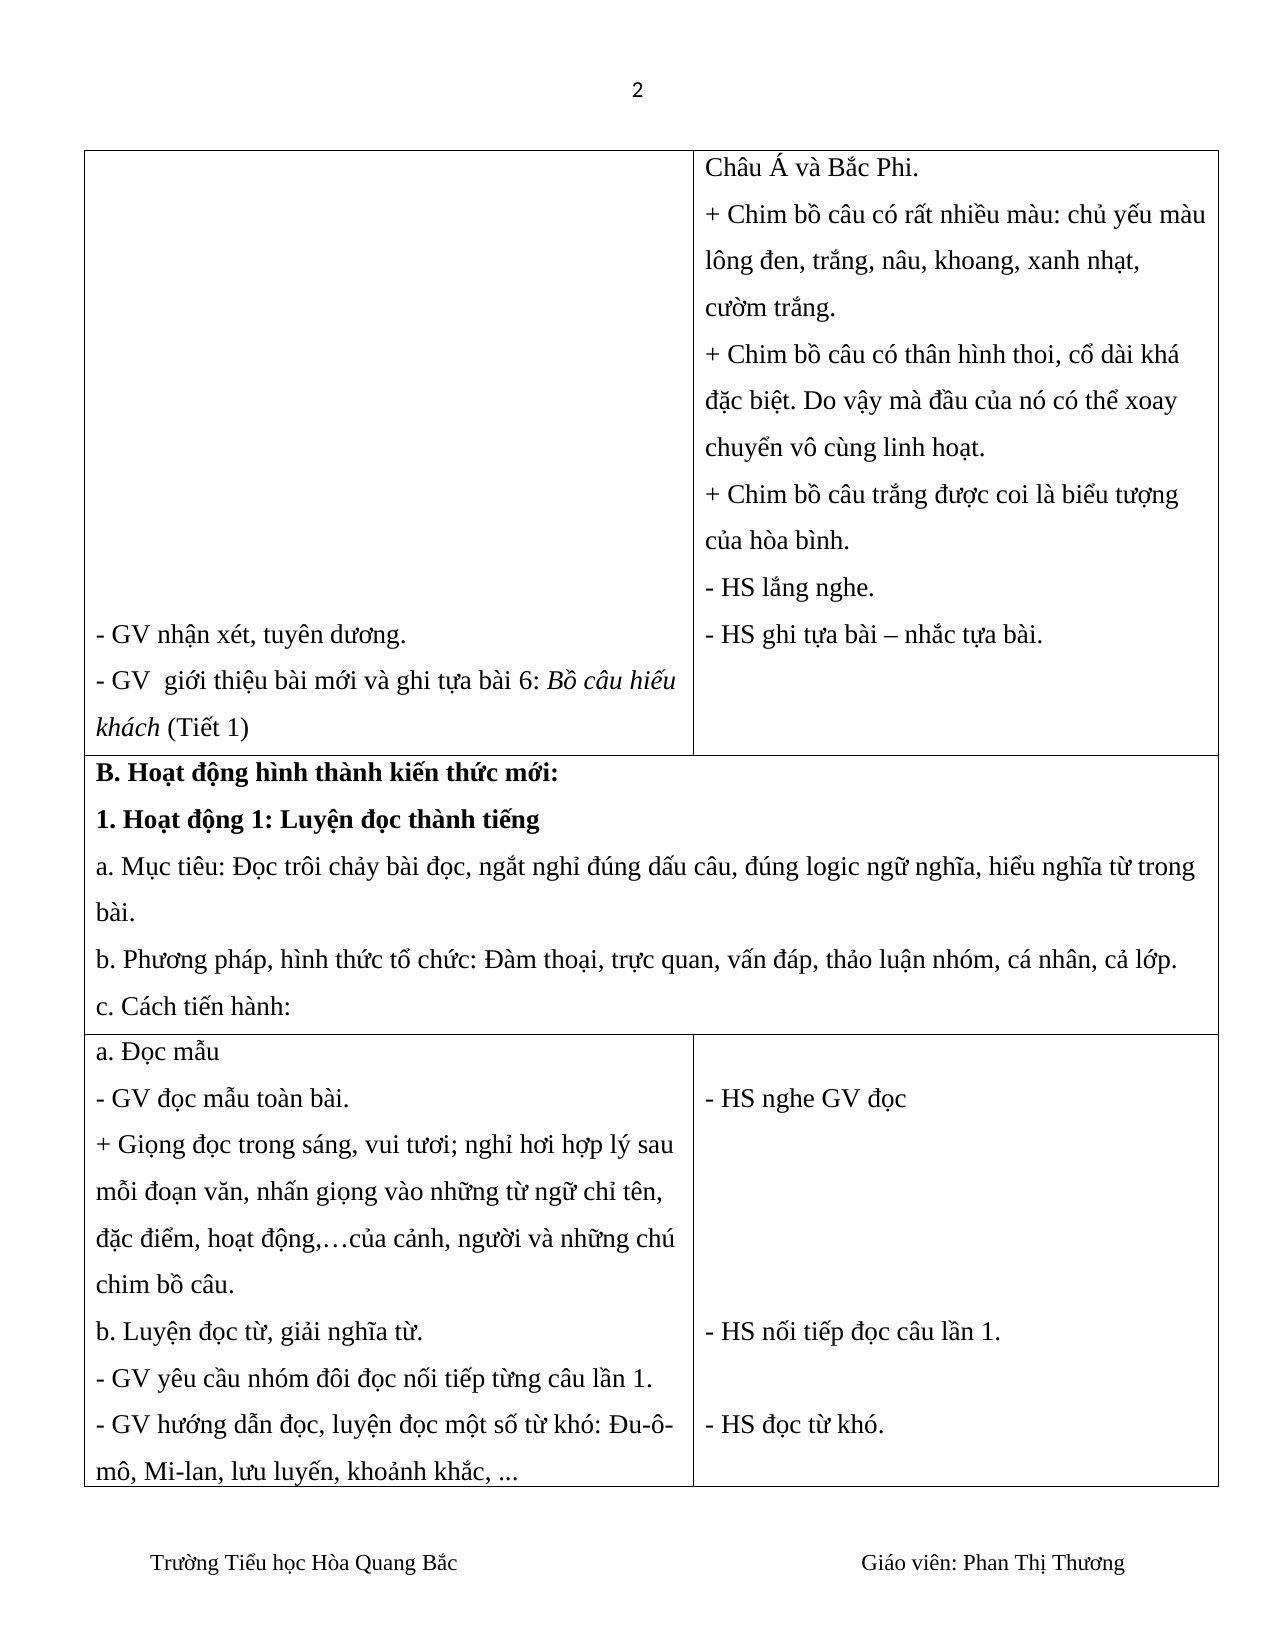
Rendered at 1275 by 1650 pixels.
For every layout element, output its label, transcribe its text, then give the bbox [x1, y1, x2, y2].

table_cell B. Hoạt động hình thành kiến thức mới: 1. Hoạt động 1: Luyện đọc thành tiếng a. Mục tiêu: Đọc trôi chảy bài đọc, ngắt nghỉ đúng dấu câu, đúng logic ngữ nghĩa, hiểu nghĩa từ trong bài. b. Phương pháp, hình thức tổ chức: Đàm thoại, trực quan, vấn đáp, thảo luận nhóm, cá nhân, cả lớp. c. Cách tiến hành: [85, 756, 1218, 1034]
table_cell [694, 1035, 1218, 1486]
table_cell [85, 151, 693, 755]
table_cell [85, 1035, 693, 1486]
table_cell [694, 151, 1218, 755]
